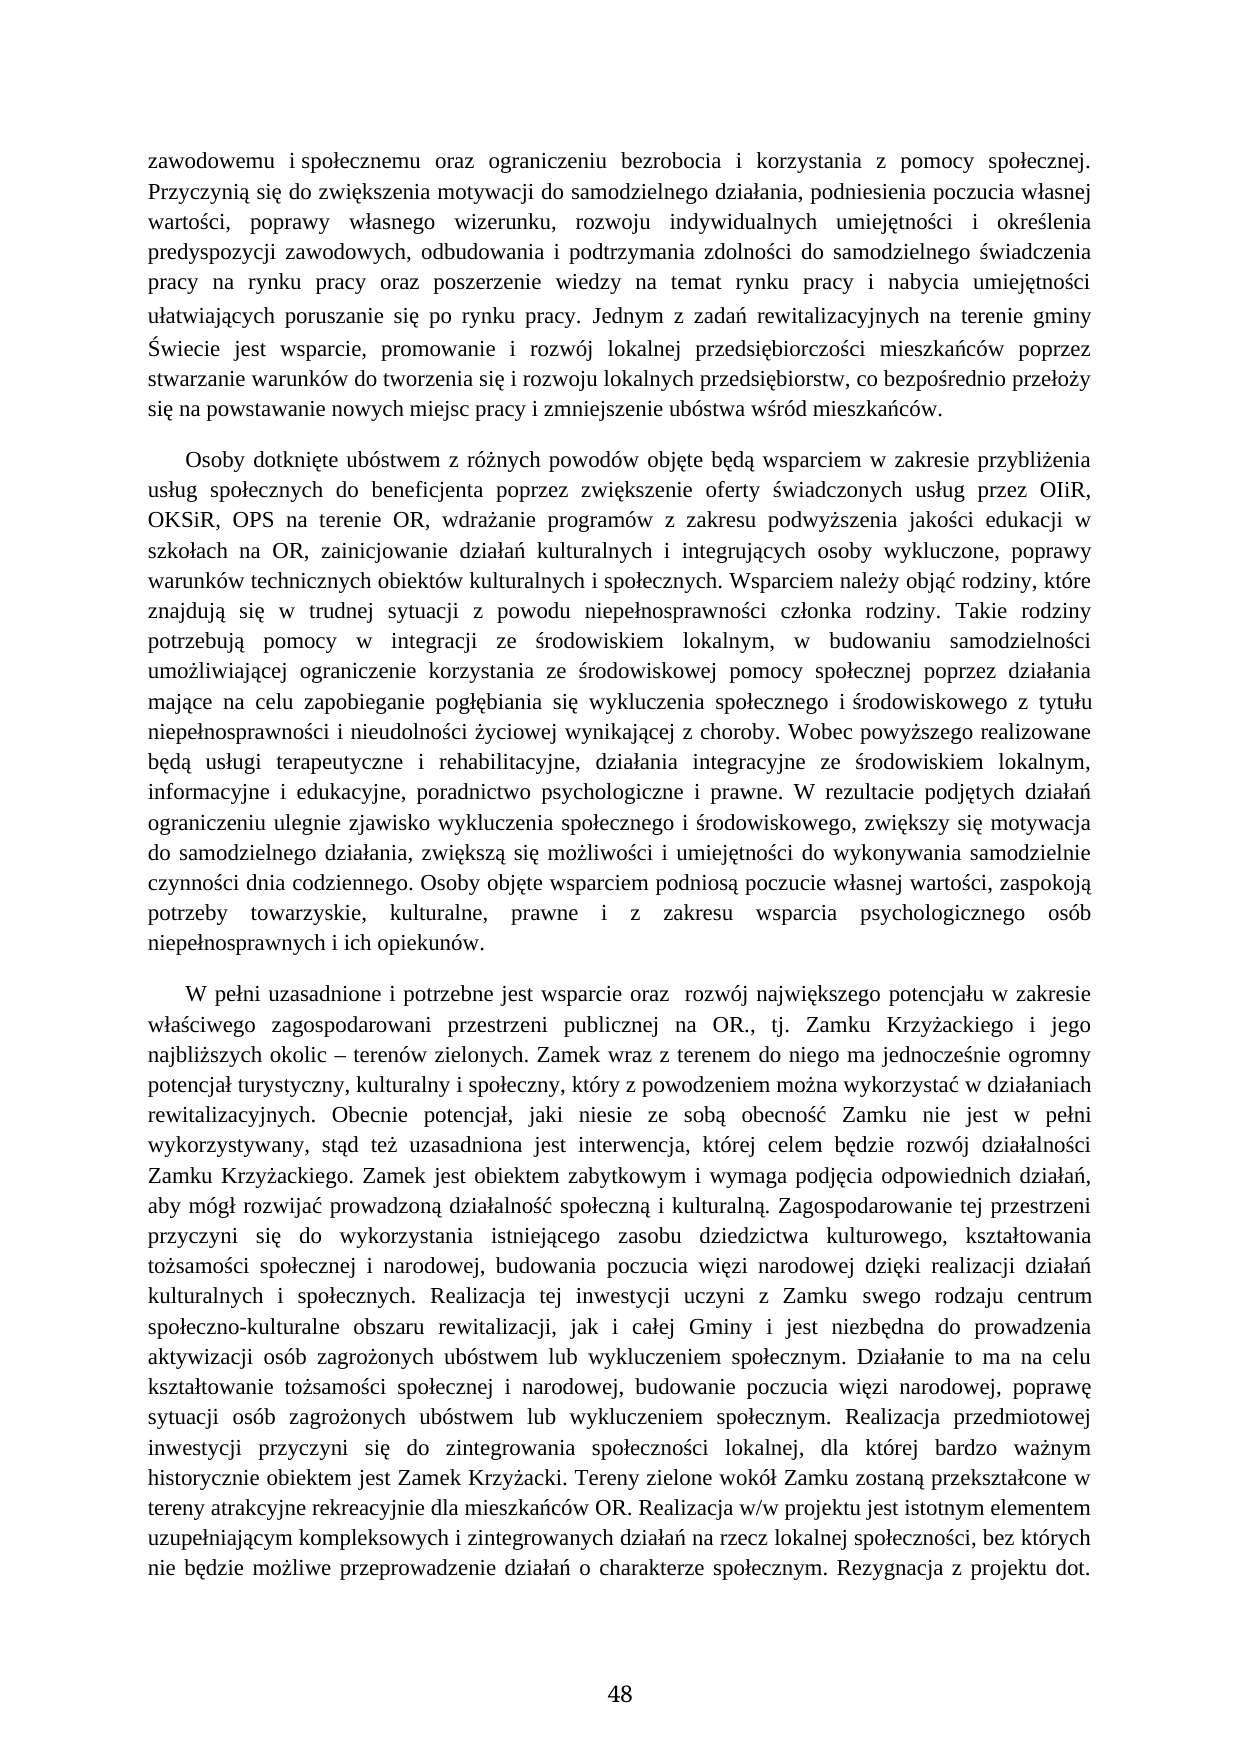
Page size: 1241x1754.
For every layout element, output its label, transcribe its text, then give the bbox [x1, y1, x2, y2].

text Osoby dotknięte ubóstwem z różnych powodów objęte będą wsparciem w zakresie przybliżenia usług społecznych do beneficjenta poprzez zwiększenie oferty świadczonych usług przez OIiR, OKSiR, OPS na terenie OR, wdrażanie programów z zakresu podwyższenia jakości edukacji w szkołach na OR, zainicjowanie działań kulturalnych i integrujących osoby wykluczone, poprawy warunków technicznych obiektów kulturalnych i społecznych. Wsparciem należy objąć rodziny, które znajdują się w trudnej sytuacji z powodu niepełnosprawności członka rodziny. Takie rodziny potrzebują pomocy w integracji ze środowiskiem lokalnym, w budowaniu samodzielności umożliwiającej ograniczenie korzystania ze środowiskowej pomocy społecznej poprzez działania mające na celu zapobieganie pogłębiania się wykluczenia społecznego i środowiskowego z tytułu niepełnosprawności i nieudolności życiowej wynikającej z choroby. Wobec powyższego realizowane będą usługi terapeutyczne i rehabilitacyjne, działania integracyjne ze środowiskiem lokalnym, informacyjne i edukacyjne, poradnictwo psychologiczne i prawne. W rezultacie podjętych działań ograniczeniu ulegnie zjawisko wykluczenia społecznego i środowiskowego, zwiększy się motywacja do samodzielnego działania, zwiększą się możliwości i umiejętności do wykonywania samodzielnie czynności dnia codziennego. Osoby objęte wsparciem podniosą poczucie własnej wartości, zaspokoją potrzeby towarzyskie, kulturalne, prawne i z zakresu wsparcia psychologicznego osób niepełnosprawnych i ich opiekunów. [148, 446, 1093, 956]
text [148, 980, 1093, 1581]
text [148, 148, 1093, 421]
